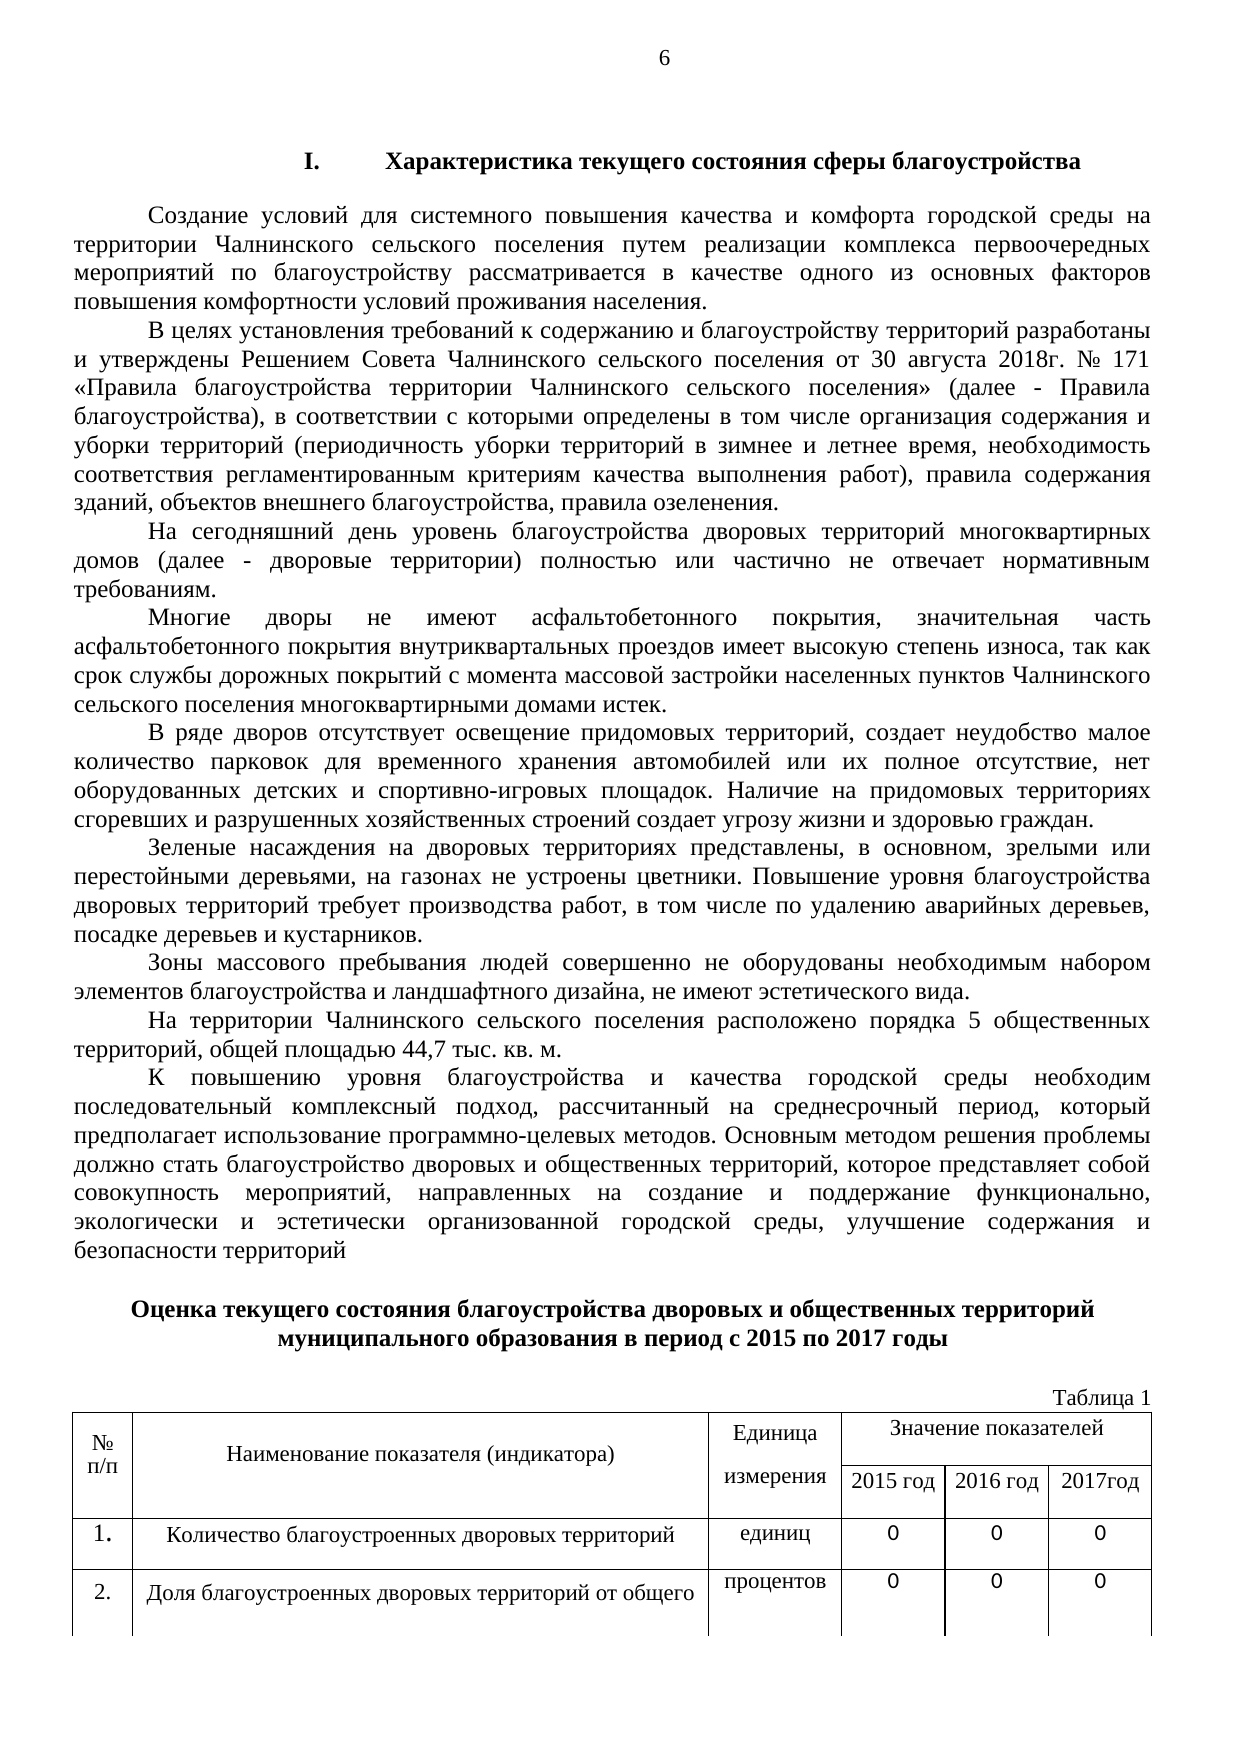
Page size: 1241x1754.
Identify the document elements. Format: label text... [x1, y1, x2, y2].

text На сегодняшний день уровень благоустройства дворовых территорий многоквартирных домов (далее - дворовые территории) полностью или частично не отвечает нормативным требованиям. [74, 516, 1152, 602]
list Характеристика текущего состояния сферы благоустройства [233, 146, 1152, 175]
table_cell процентов [709, 1570, 841, 1636]
table_cell Количество благоустроенных дворовых территорий [133, 1519, 708, 1569]
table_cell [133, 1570, 708, 1636]
table_cell 0 [1049, 1519, 1151, 1569]
text Создание условий для системного повышения качества и комфорта городской среды на территории Чалнинского сельского поселения путем реализации комплекса первоочередных мероприятий по благоустройству рассматривается в качестве одного из основных факторов повышения комфортности условий проживания населения. [74, 200, 1152, 315]
text В целях установления требований к содержанию и благоустройству территорий разработаны и утверждены Решением Совета Чалнинского сельского поселения от 30 августа 2018г. № 171 «Правила благоустройства территории Чалнинского сельского поселения» (далее - Правила благоустройства), в соответствии с которыми определены в том числе организация содержания и уборки территорий (периодичность уборки территорий в зимнее и летнее время, необходимость соответствия регламентированным критериям качества выполнения работ), правила содержания зданий, объектов внешнего благоустройства, правила озеленения. [74, 315, 1152, 516]
text Многие дворы не имеют асфальтобетонного покрытия, значительная часть асфальтобетонного покрытия внутриквартальных проездов имеет высокую степень износа, так как срок службы дорожных покрытий с момента массовой застройки населенных пунктов Чалнинского сельского поселения многоквартирными домами истек. [74, 602, 1152, 717]
table_cell 0 [842, 1519, 944, 1569]
text Зеленые насаждения на дворовых территориях представлены, в основном, зрелыми или перестойными деревьями, на газонах не устроены цветники. Повышение уровня благоустройства дворовых территорий требует производства работ, в том числе по удалению аварийных деревьев, посадке деревьев и кустарников. [74, 832, 1152, 947]
table_header № п/п [73, 1413, 132, 1518]
table_cell 0 [842, 1570, 944, 1636]
text Зоны массового пребывания людей совершенно не оборудованы необходимым набором элементов благоустройства и ландшафтного дизайна, не имеют эстетического вида. [74, 947, 1152, 1005]
text К повышению уровня благоустройства и качества городской среды необходим последовательный комплексный подход, рассчитанный на среднесрочный период, который предполагает использование программно-целевых методов. Основным методом решения проблемы должно стать благоустройство дворовых и общественных территорий, которое представляет собой совокупность мероприятий, направленных на создание и поддержание функционально, экологически и эстетически организованной городской среды, улучшение содержания и безопасности территорий [74, 1062, 1152, 1264]
table_cell 0 [1049, 1570, 1151, 1636]
table_cell 2. [73, 1570, 132, 1636]
table_header Значение показателей [842, 1413, 1151, 1465]
text Оценка текущего состояния благоустройства дворовых и общественных территорий муниципального образования в период с 2015 по 2017 годы [74, 1293, 1152, 1352]
text Таблица 1 [177, 1382, 1152, 1412]
text На территории Чалнинского сельского поселения расположено порядка 5 общественных территорий, общей площадью 44,7 тыс. кв. м. [74, 1005, 1152, 1062]
table_cell 1. [73, 1519, 132, 1569]
table_header Наименование показателя (индикатора) [133, 1413, 708, 1518]
table_cell единиц [709, 1519, 841, 1569]
table_cell 0 [946, 1519, 1048, 1569]
table_cell 2015 год [842, 1466, 944, 1518]
table_cell 2016 год [946, 1466, 1048, 1518]
text В ряде дворов отсутствует освещение придомовых территорий, создает неудобство малое количество парковок для временного хранения автомобилей или их полное отсутствие, нет оборудованных детских и спортивно-игровых площадок. Наличие на придомовых территориях сгоревших и разрушенных хозяйственных строений создает угрозу жизни и здоровью граждан. [74, 717, 1152, 832]
table_cell 2017год [1049, 1466, 1151, 1518]
table_cell 0 [946, 1570, 1048, 1636]
table_header Единица измерения [709, 1413, 841, 1518]
